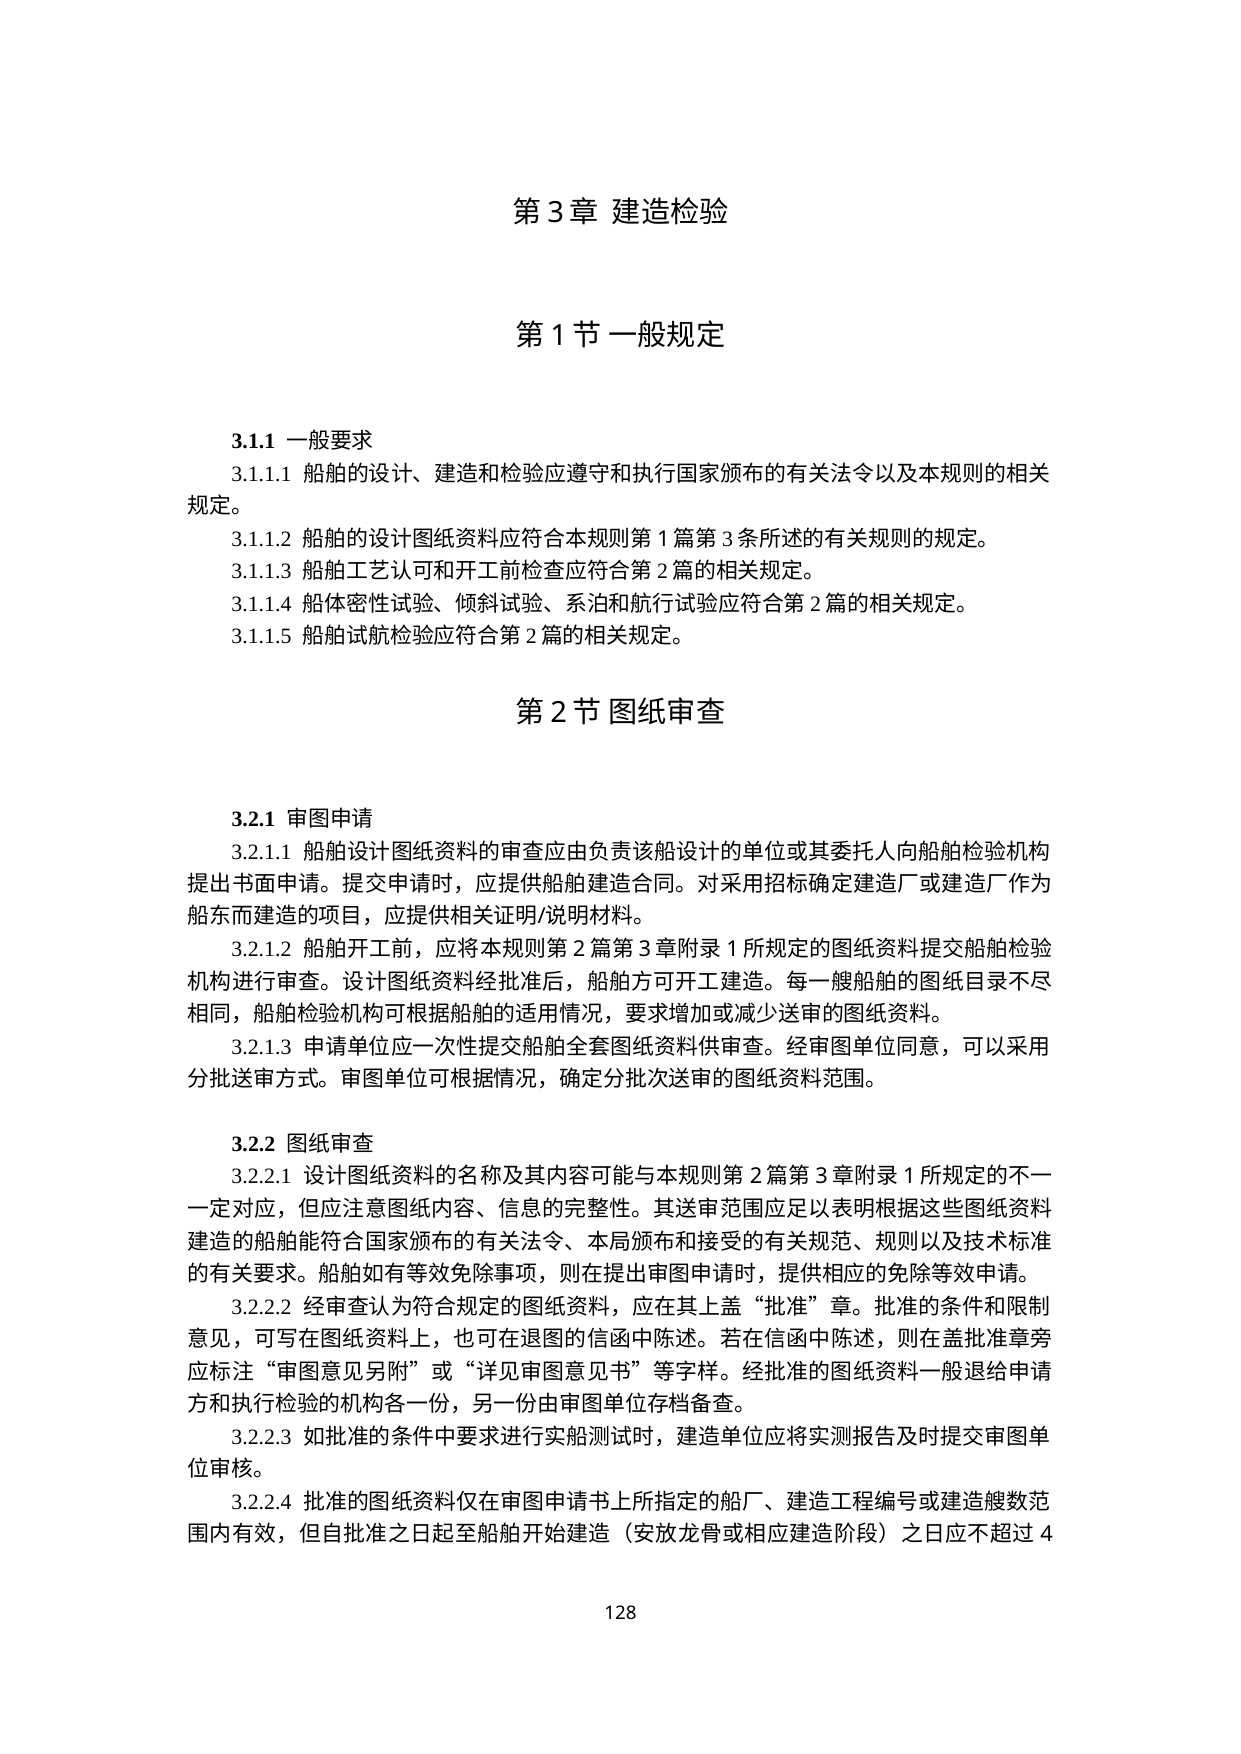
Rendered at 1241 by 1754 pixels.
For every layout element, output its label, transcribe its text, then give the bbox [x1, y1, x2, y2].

text 3.2.2 图纸审查 [187, 1126, 1053, 1158]
subtitle 第2节 图纸审查 [187, 678, 1053, 743]
text 3.2.1.3 申请单位应一次性提交船舶全套图纸资料供审查。经审图单位同意，可以采用分批送审方式。审图单位可根据情况，确定分批次送审的图纸资料范围。 [187, 1028, 1053, 1093]
text 3.1.1.3 船舶工艺认可和开工前检查应符合第2篇的相关规定。 [187, 553, 1053, 586]
text 3.2.1 审图申请 [187, 801, 1053, 833]
text 3.2.1.2 船舶开工前，应将本规则第2篇第3章附录1所规定的图纸资料提交船舶检验机构进行审查。设计图纸资料经批准后，船舶方可开工建造。每一艘船舶的图纸目录不尽相同，船舶检验机构可根据船舶的适用情况，要求增加或减少送审的图纸资料。 [187, 931, 1053, 1028]
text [187, 1483, 1053, 1548]
text 3.2.2.3 如批准的条件中要求进行实船测试时，建造单位应将实测报告及时提交审图单位审核。 [187, 1418, 1053, 1483]
text 3.2.2.2 经审查认为符合规定的图纸资料，应在其上盖“批准”章。批准的条件和限制意见，可写在图纸资料上，也可在退图的信函中陈述。若在信函中陈述，则在盖批准章旁应标注“审图意见另附”或“详见审图意见书”等字样。经批准的图纸资料一般退给申请方和执行检验的机构各一份，另一份由审图单位存档备查。 [187, 1288, 1053, 1418]
subtitle 第3章 建造检验 [187, 177, 1053, 242]
text 3.1.1 一般要求 [187, 423, 1053, 456]
text 3.2.2.1 设计图纸资料的名称及其内容可能与本规则第2篇第3章附录1所规定的不一一定对应，但应注意图纸内容、信息的完整性。其送审范围应足以表明根据这些图纸资料建造的船舶能符合国家颁布的有关法令、本局颁布和接受的有关规范、规则以及技术标准的有关要求。船舶如有等效免除事项，则在提出审图申请时，提供相应的免除等效申请。 [187, 1158, 1053, 1288]
text 3.1.1.1 船舶的设计、建造和检验应遵守和执行国家颁布的有关法令以及本规则的相关规定。 [187, 456, 1053, 521]
subtitle 第1节 一般规定 [187, 300, 1053, 365]
text 3.1.1.5 船舶试航检验应符合第2篇的相关规定。 [187, 618, 1053, 651]
text 3.1.1.2 船舶的设计图纸资料应符合本规则第1篇第3条所述的有关规则的规定。 [187, 521, 1053, 553]
text 3.2.1.1 船舶设计图纸资料的审查应由负责该船设计的单位或其委托人向船舶检验机构提出书面申请。提交申请时，应提供船舶建造合同。对采用招标确定建造厂或建造厂作为船东而建造的项目，应提供相关证明/说明材料。 [187, 833, 1053, 931]
text 3.1.1.4 船体密性试验、倾斜试验、系泊和航行试验应符合第2篇的相关规定。 [187, 586, 1053, 618]
